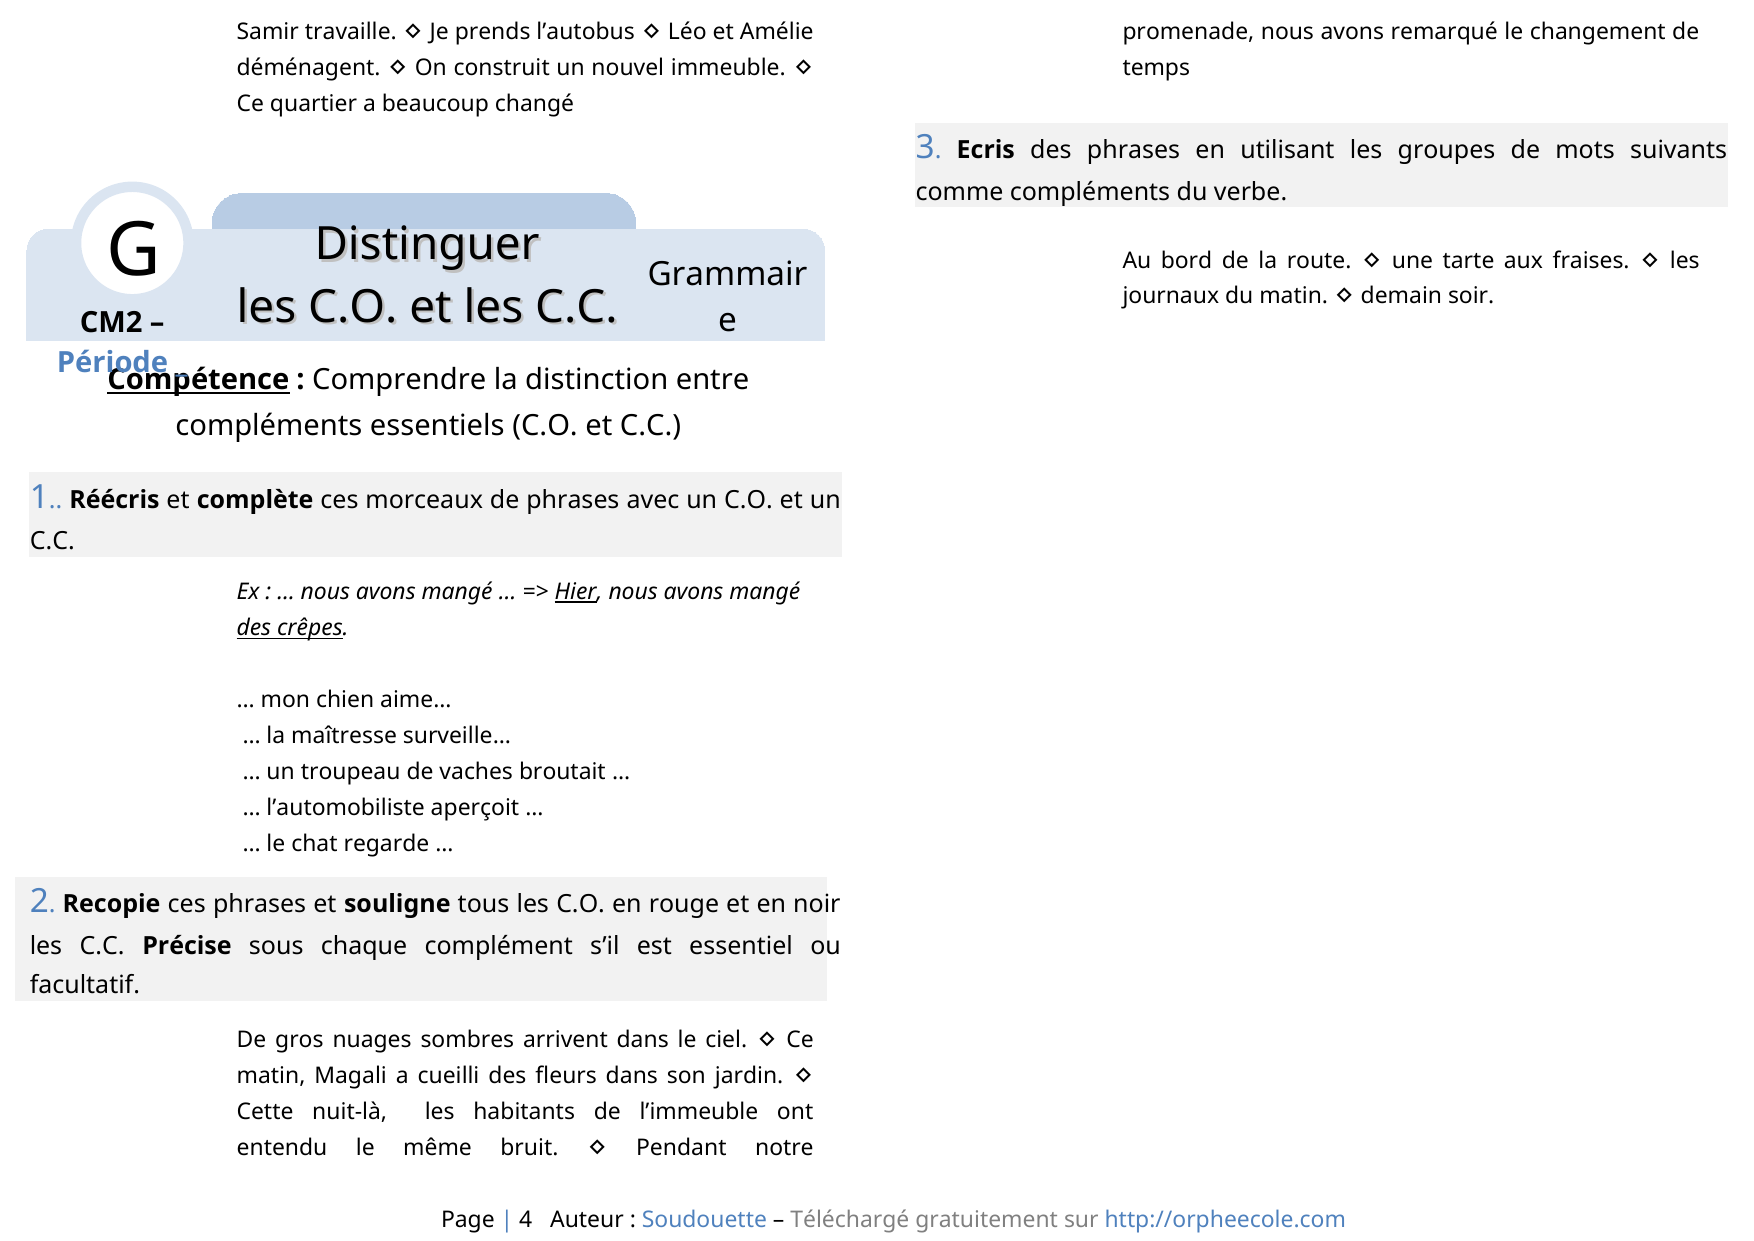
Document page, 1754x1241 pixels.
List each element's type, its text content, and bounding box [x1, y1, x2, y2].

text Au bord de la route. une tarte aux fraises. les journaux du matin. demain soir. [1122, 243, 1699, 311]
text … le chat regarde … [236, 827, 814, 858]
text 2. Recopie ces phrases et souligne tous les C.O. en rouge et en noir les C.C. Précise sous chaque complément s’il est essentiel ou facultatif. [15, 877, 827, 1001]
text 3. Ecris des phrases en utilisant les groupes de mots suivants comme compléments du verbe. [915, 123, 1728, 207]
text De gros nuages sombres arrivent dans le ciel. Ce matin, Magali a cueilli des fleurs dans son jardin. Cette nuit-là, les habitants de l’immeuble ont entendu le même bruit. Pendant notre promenade, nous avons remarqué le changement de temps [236, 1023, 814, 1162]
text … un troupeau de vaches broutait … [236, 755, 814, 786]
text 1.. Réécris et complète ces morceaux de phrases avec un C.O. et un C.C. [29, 472, 842, 557]
text … mon chien aime… [236, 683, 814, 714]
text Ex : … nous avons mangé … => Hier, nous avons mangé des crêpes. [236, 575, 814, 642]
text De gros nuages sombres arrivent dans le ciel. Ce matin, Magali a cueilli des fleurs dans son jardin. Cette nuit-là, les habitants de l’immeuble ont entendu le même bruit. Pendant notre promenade, nous avons remarqué le changement de temps [1122, 15, 1699, 82]
text … l’automobiliste aperçoit … [236, 791, 814, 822]
text Compétence : Comprendre la distinction entre compléments essentiels (C.O. et C.C.) [29, 358, 827, 444]
text Samir travaille. Je prends l’autobus Léo et Amélie déménagent. On construit un nouvel immeuble. Ce quartier a beaucoup changé [236, 15, 814, 118]
text … la maîtresse surveille… [236, 719, 814, 750]
